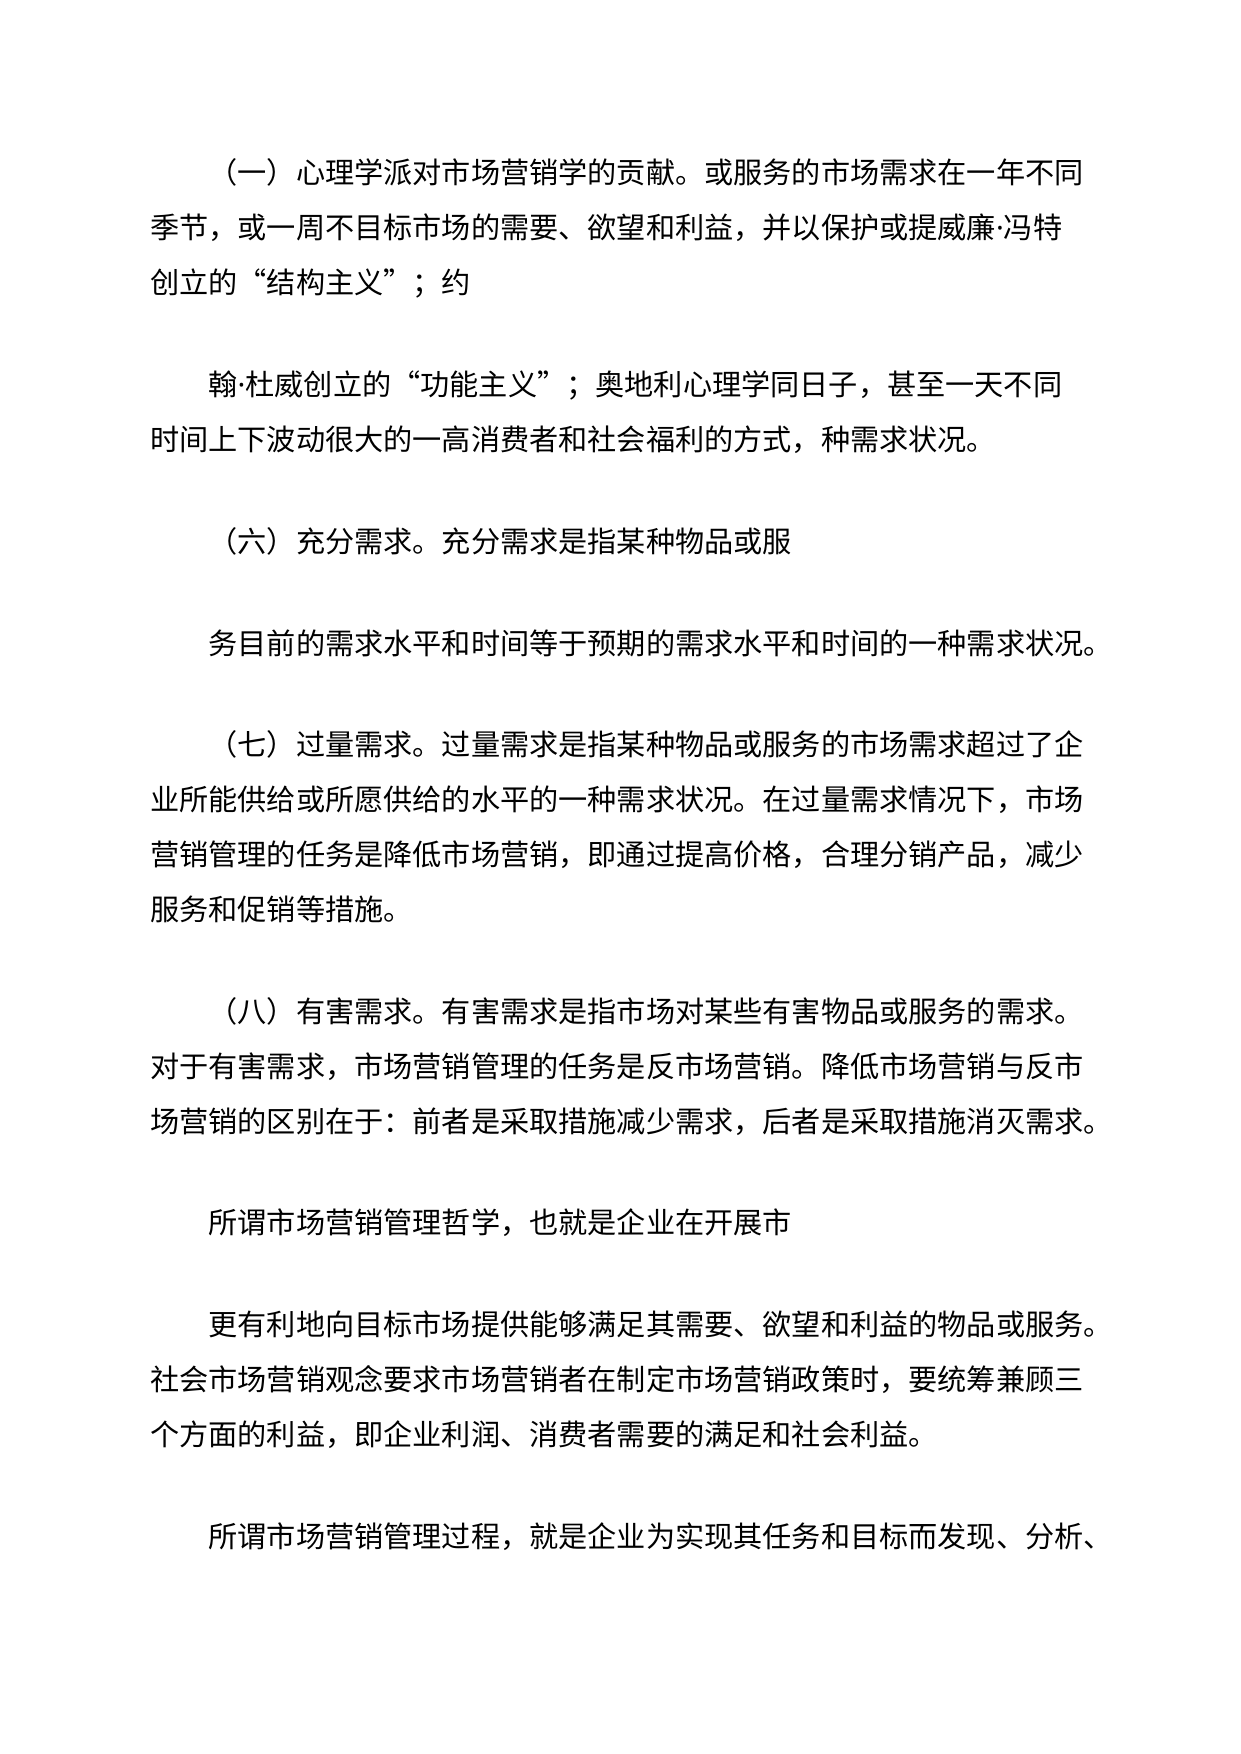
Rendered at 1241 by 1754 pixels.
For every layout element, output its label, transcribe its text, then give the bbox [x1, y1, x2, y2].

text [150, 1513, 1090, 1556]
text 更有利地向目标市场提供能够满足其需要、欲望和利益的物品或服务。社会市场营销观念要求市场营销者在制定市场营销政策时，要统筹兼顾三个方面的利益，即企业利润、消费者需要的满足和社会利益。 [150, 1302, 1090, 1454]
text （八）有害需求。有害需求是指市场对某些有害物品或服务的需求。对于有害需求，市场营销管理的任务是反市场营销。降低市场营销与反市场营销的区别在于：前者是采取措施减少需求，后者是采取措施消灭需求。 [150, 988, 1090, 1141]
text 务目前的需求水平和时间等于预期的需求水平和时间的一种需求状况。 [150, 620, 1090, 662]
text （七）过量需求。过量需求是指某种物品或服务的市场需求超过了企业所能供给或所愿供给的水平的一种需求状况。在过量需求情况下，市场营销管理的任务是降低市场营销，即通过提高价格，合理分销产品，减少服务和促销等措施。 [150, 722, 1090, 929]
text （一）心理学派对市场营销学的贡献。或服务的市场需求在一年不同季节，或一周不目标市场的需要、欲望和利益，并以保护或提威廉·冯特创立的“结构主义”；约 [150, 150, 1090, 302]
text 翰·杜威创立的“功能主义”；奥地利心理学同日子，甚至一天不同时间上下波动很大的一高消费者和社会福利的方式，种需求状况。 [150, 362, 1090, 459]
text 所谓市场营销管理哲学，也就是企业在开展市 [150, 1200, 1090, 1242]
text （六）充分需求。充分需求是指某种物品或服 [150, 518, 1090, 561]
